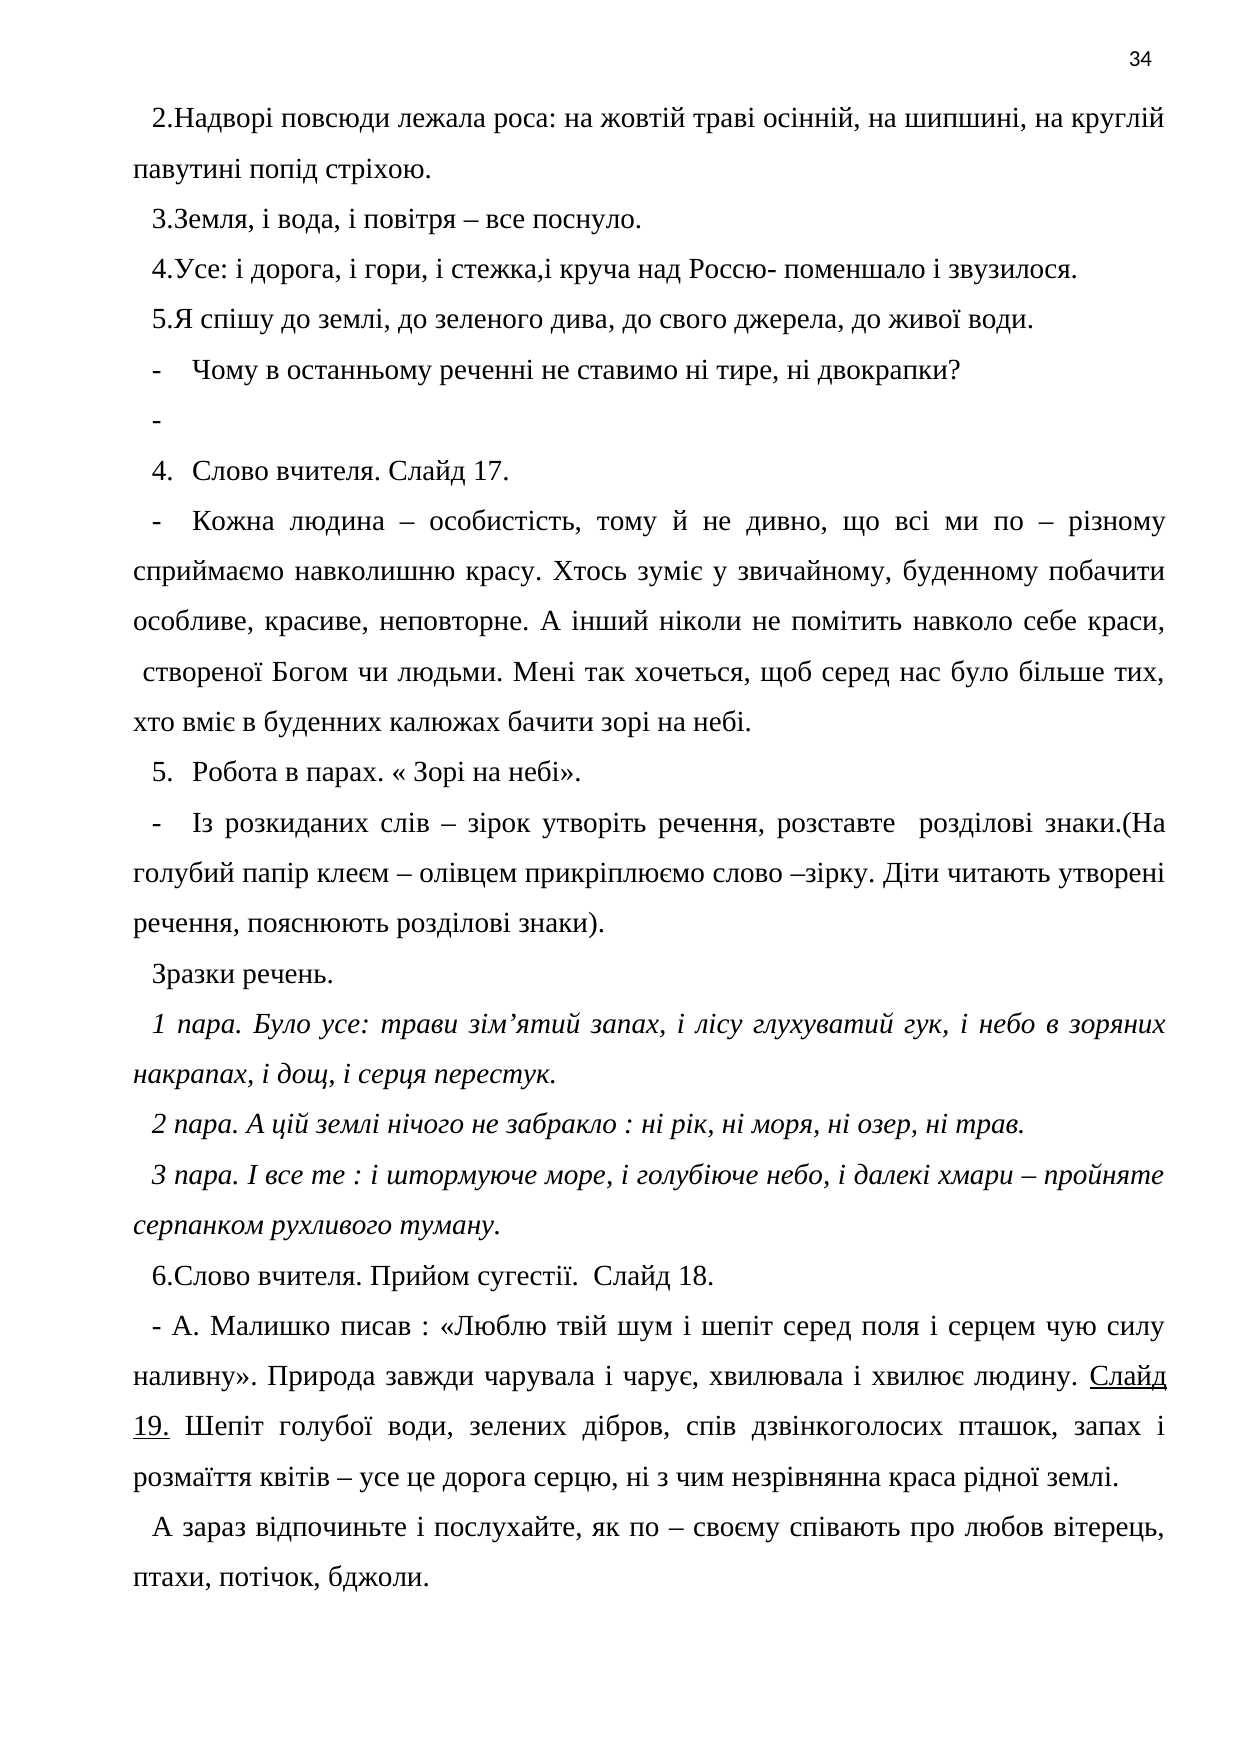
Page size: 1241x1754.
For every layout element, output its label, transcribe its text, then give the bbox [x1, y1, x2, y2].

list Робота в парах. « Зорі на небі». [133, 754, 1167, 788]
list Із розкиданих слів – зірок утворіть речення, розставте розділові знаки.(На голубий папір клеєм – олівцем прикріплюємо слово –зірку. Діти читають утворені речення, пояснюють розділові знаки). [133, 805, 1167, 939]
text 6.Слово вчителя. Прийом сугестії. Слайд 18. [133, 1258, 1167, 1291]
text 3.Земля, і вода, і повітря – все поснуло. [133, 201, 1167, 234]
list Чому в останньому реченні не ставимо ні тире, ні двокрапки? [133, 352, 1167, 386]
text А зараз відпочиньте і послухайте, як по – своєму співають про любов вітерець, птахи, потічок, бджоли. [133, 1509, 1167, 1593]
text 2 пара. А цій землі нічого не забракло : ні рік, ні моря, ні озер, ні трав. [133, 1107, 1167, 1140]
text 4.Усе: і дорога, і гори, і стежка,і круча над Россю- поменшало і звузилося. [133, 251, 1167, 285]
text 2.Надворі повсюди лежала роса: на жовтій траві осінній, на шипшині, на круглій павутині попід стріхою. [133, 100, 1167, 184]
text 5.Я спішу до землі, до зеленого дива, до свого джерела, до живої води. [133, 302, 1167, 335]
list Кожна людина – особистість, тому й не дивно, що всі ми по – різному сприймаємо навколишню красу. Хтось зуміє у звичайному, буденному побачити особливе, красиве, неповторне. А інший ніколи не помітить навколо себе краси, створеної Богом чи людьми. Мені так хочеться, щоб серед нас було більше тих, хто вміє в буденних калюжах бачити зорі на небі. [133, 503, 1167, 738]
list Слово вчителя. Слайд 17. [133, 453, 1167, 486]
text 1 пара. Було усе: трави зім’ятий запах, і лісу глухуватий гук, і небо в зоряних накрапах, і дощ, і серця перестук. [133, 1006, 1167, 1090]
text Зразки речень. [133, 956, 1167, 989]
text - А. Малишко писав : «Люблю твій шум і шепіт серед поля і серцем чую силу наливну». Природа завжди чарувала і чарує, хвилювала і хвилює людину. Слайд 19. Шепіт голубої води, зелених дібров, спів дзвінкоголосих пташок, запах і розмаїття квітів – усе це дорога серцю, ні з чим незрівнянна краса рідної землі. [133, 1308, 1167, 1492]
text 3 пара. І все те : і штормуюче море, і голубіюче небо, і далекі хмари – пройняте серпанком рухливого туману. [133, 1157, 1167, 1241]
